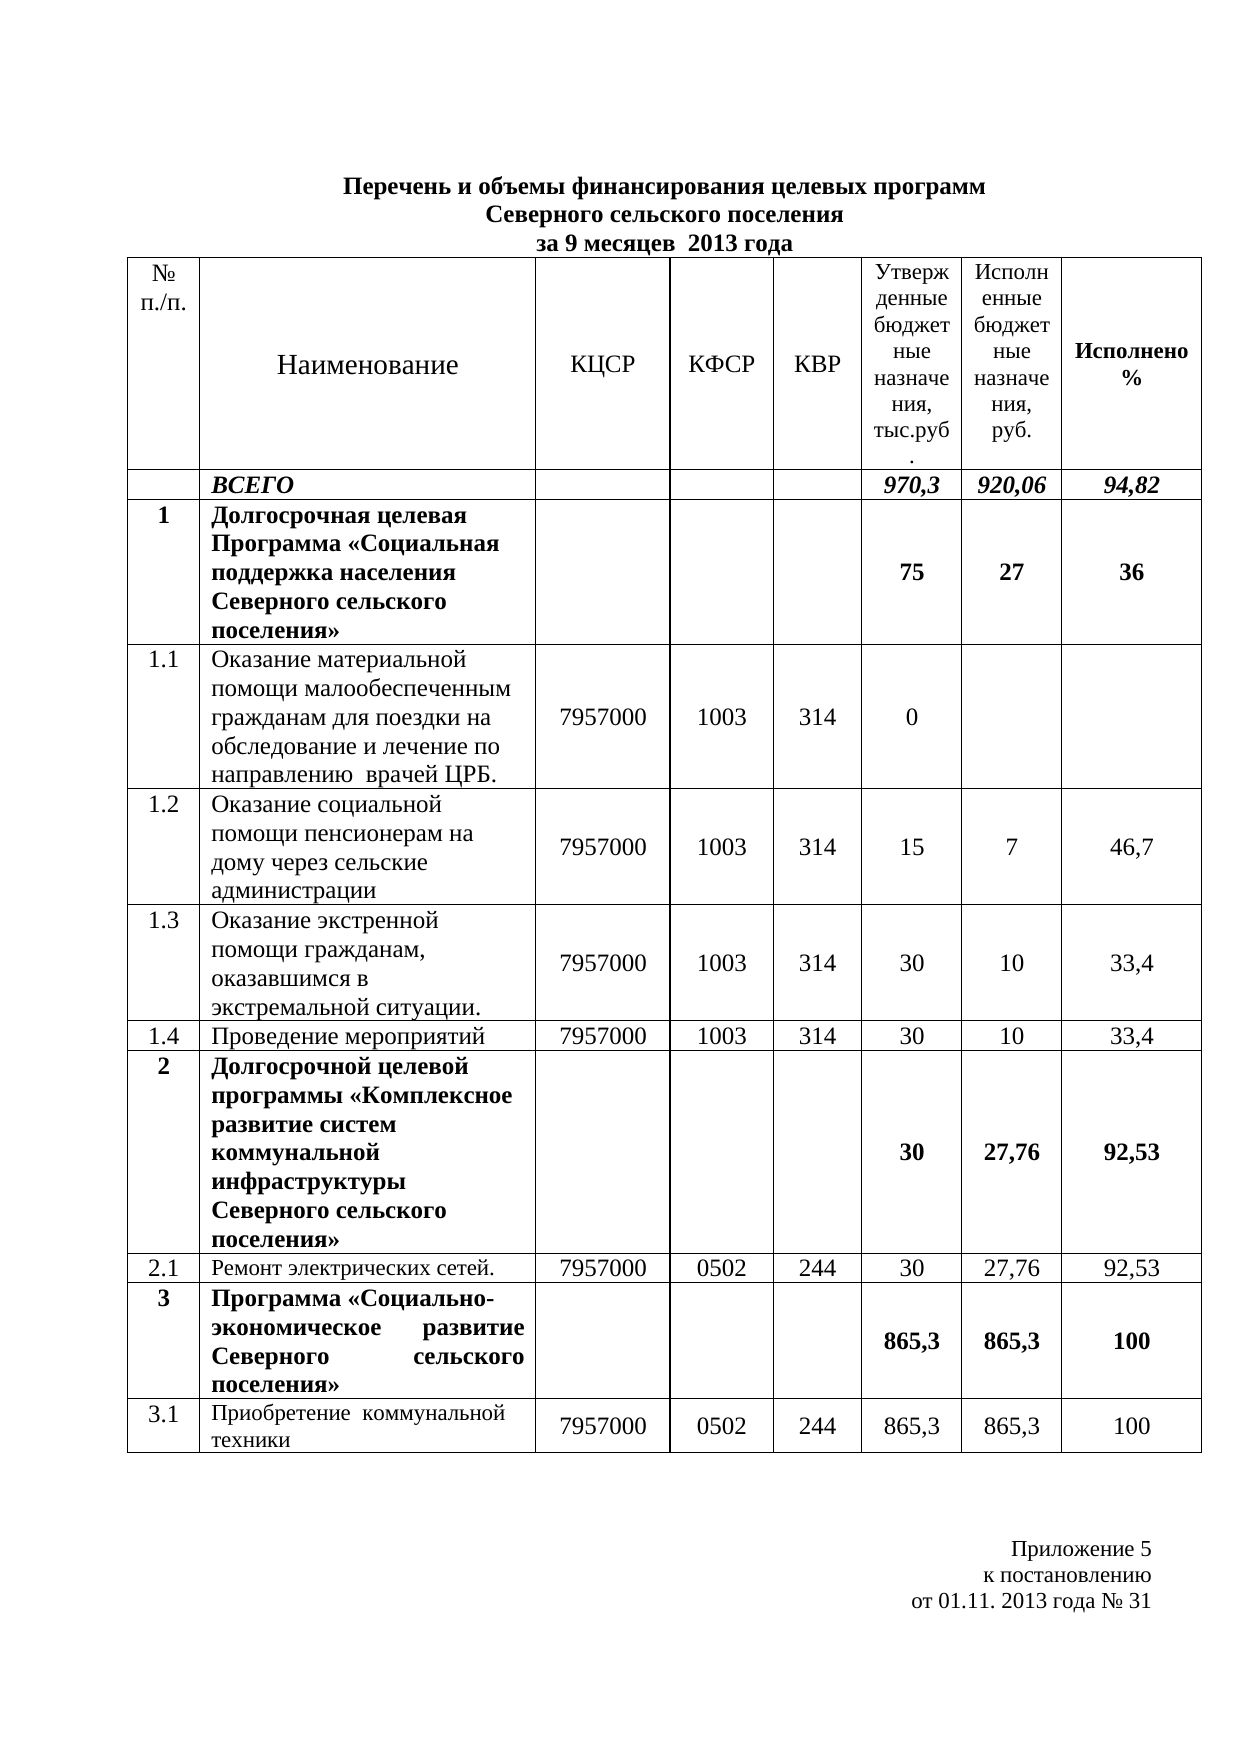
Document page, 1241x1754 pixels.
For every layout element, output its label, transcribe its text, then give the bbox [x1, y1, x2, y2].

table_cell [536, 1283, 669, 1398]
table_cell 36 [1062, 500, 1201, 643]
table_cell 92,53 [1062, 1051, 1201, 1252]
table_header КФСР [671, 258, 773, 469]
table_cell 7957000 [536, 1399, 669, 1452]
table_cell Оказание материальной помощи малообеспеченным гражданам для поездки на обследование и лечение по направлению врачей ЦРБ. [200, 645, 535, 788]
table_cell [774, 470, 861, 499]
table_header Исполнено % [1062, 258, 1201, 469]
table_cell [774, 1283, 861, 1398]
table_cell 7 [962, 789, 1061, 904]
table_cell 244 [774, 1399, 861, 1452]
table_cell 1003 [671, 1021, 773, 1050]
table_cell 2 [128, 1051, 199, 1252]
table_cell 865,3 [962, 1283, 1061, 1398]
table_cell 1.2 [128, 789, 199, 904]
table_cell 100 [1062, 1283, 1201, 1398]
table_cell 314 [774, 645, 861, 788]
text Приложение 5 [177, 1534, 1152, 1561]
table_cell Проведение мероприятий [200, 1021, 535, 1050]
table_cell 314 [774, 789, 861, 904]
table_cell 865,3 [862, 1399, 961, 1452]
table_cell 7957000 [536, 1021, 669, 1050]
text за 9 месяцев 2013 года [177, 228, 1152, 257]
table_cell [536, 500, 669, 643]
table_cell [671, 1283, 773, 1398]
table_cell 0502 [671, 1399, 773, 1452]
table_cell 33,4 [1062, 905, 1201, 1020]
table_cell 46,7 [1062, 789, 1201, 904]
table_cell 33,4 [1062, 1021, 1201, 1050]
table_cell Оказание социальной помощи пенсионерам на дому через сельские администрации [200, 789, 535, 904]
table_cell 7957000 [536, 789, 669, 904]
table_cell 27 [962, 500, 1061, 643]
table_cell 10 [962, 1021, 1061, 1050]
table_cell Ремонт электрических сетей. [200, 1254, 535, 1282]
text Северного сельского поселения [177, 199, 1152, 228]
table_cell [536, 1051, 669, 1252]
table_cell 10 [962, 905, 1061, 1020]
table_cell Программа «Социально- экономическое развитие Северного сельского поселения» [200, 1283, 535, 1398]
table_cell Долгосрочная целевая Программа «Социальная поддержка населения Северного сельского поселения» [200, 500, 535, 643]
text к постановлению [177, 1561, 1152, 1587]
table_cell Долгосрочной целевой программы «Комплексное развитие систем коммунальной инфраструктуры Северного сельского поселения» [200, 1051, 535, 1252]
table_header Исполненные бюджетные назначения, руб. [962, 258, 1061, 469]
table_cell [536, 470, 669, 499]
table_header Утвержденные бюджетные назначения, тыс.руб. [862, 258, 961, 469]
table_cell 75 [862, 500, 961, 643]
table_cell 30 [862, 1021, 961, 1050]
table_cell ВСЕГО [200, 470, 535, 499]
table_cell 970,3 [862, 470, 961, 499]
table_cell 7957000 [536, 645, 669, 788]
table_cell 3 [128, 1283, 199, 1398]
text от 01.11. 2013 года № 31 [177, 1587, 1152, 1614]
table_cell 1.4 [128, 1021, 199, 1050]
table_cell [128, 470, 199, 499]
table_cell [962, 645, 1061, 788]
text Перечень и объемы финансирования целевых программ [177, 171, 1152, 199]
table_cell 30 [862, 1254, 961, 1282]
table_cell Оказание экстренной помощи гражданам, оказавшимся в экстремальной ситуации. [200, 905, 535, 1020]
table_cell 244 [774, 1254, 861, 1282]
table_header Наименование [200, 258, 535, 469]
table_cell [671, 1051, 773, 1252]
table_cell [774, 1051, 861, 1252]
table_cell 920,06 [962, 470, 1061, 499]
table_cell 0502 [671, 1254, 773, 1282]
table_cell 7957000 [536, 905, 669, 1020]
table_cell 1003 [671, 789, 773, 904]
table_cell 94,82 [1062, 470, 1201, 499]
table_header № п./п. [128, 258, 199, 469]
table_cell 3.1 [128, 1399, 199, 1452]
table_cell 314 [774, 905, 861, 1020]
table_cell 1.3 [128, 905, 199, 1020]
table_header КВР [774, 258, 861, 469]
table_cell 100 [1062, 1399, 1201, 1452]
table_cell [671, 500, 773, 643]
table_cell 30 [862, 905, 961, 1020]
table_cell 30 [862, 1051, 961, 1252]
table_cell 92,53 [1062, 1254, 1201, 1282]
table_cell 1 [128, 500, 199, 643]
table_cell [671, 470, 773, 499]
table_cell 1003 [671, 645, 773, 788]
table_cell [774, 500, 861, 643]
table_cell 0 [862, 645, 961, 788]
table_cell 27,76 [962, 1051, 1061, 1252]
table_cell 7957000 [536, 1254, 669, 1282]
table_cell 314 [774, 1021, 861, 1050]
table_cell 27,76 [962, 1254, 1061, 1282]
table_cell 865,3 [962, 1399, 1061, 1452]
table_cell [1062, 645, 1201, 788]
table_cell 15 [862, 789, 961, 904]
table_cell 2.1 [128, 1254, 199, 1282]
table_header КЦСР [536, 258, 669, 469]
table_cell 1003 [671, 905, 773, 1020]
table_cell 865,3 [862, 1283, 961, 1398]
table_cell Приобретение коммунальной техники [200, 1399, 535, 1452]
table_cell 1.1 [128, 645, 199, 788]
